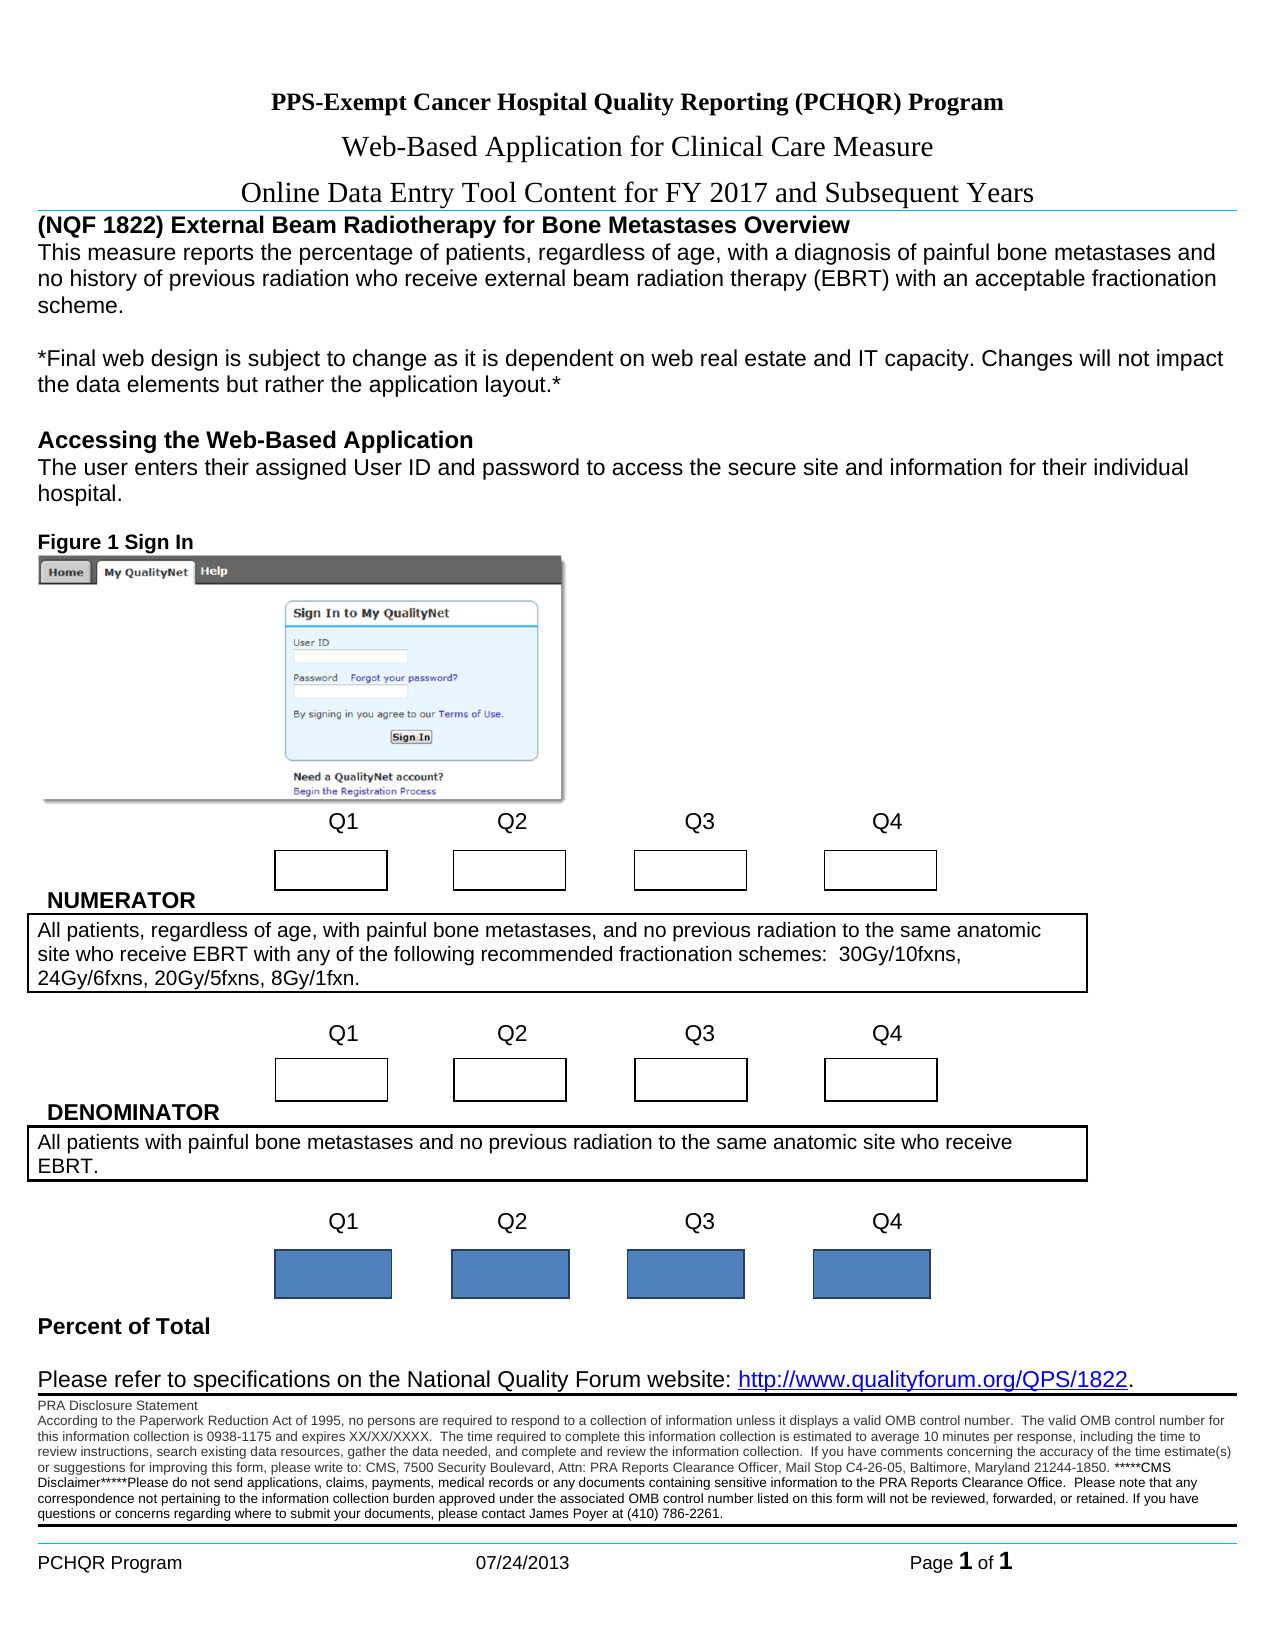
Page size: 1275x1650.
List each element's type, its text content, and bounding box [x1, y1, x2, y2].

subtitle Accessing the Web-Based Application [37, 426, 1237, 453]
text This measure reports the percentage of patients, regardless of age, with a diagnosis of painful bone metastases and no history of previous radiation who receive external beam radiation therapy (EBRT) with an acceptable fractionation scheme. [37, 239, 1237, 318]
text Please refer to specifications on the National Quality Forum website: http://www.qualityforum.org/QPS/1822. [37, 1366, 1237, 1392]
text *Final web design is subject to change as it is dependent on web real estate and IT capacity. Changes will not impact the data elements but rather the application layout.* [37, 344, 1237, 397]
text Percent of Total [37, 1313, 1237, 1366]
text NUMERATOR [47, 887, 1237, 913]
text Figure 1 Sign In [37, 530, 1237, 554]
subtitle (NQF 1822) External Beam Radiotherapy for Bone Metastases Overview [37, 211, 1237, 239]
text Q1 Q2 Q3 Q4 [37, 1208, 1237, 1234]
text Q1 Q2 Q3 Q4 [37, 1020, 1237, 1046]
text All patients, regardless of age, with painful bone metastases, and no previous radiation to the same anatomic site who receive EBRT with any of the following recommended fractionation schemes: 30Gy/10fxns, 24Gy/6fxns, 20Gy/5fxns, 8Gy/1fxn. [29, 915, 1086, 991]
text PRA Disclosure Statement According to the Paperwork Reduction Act of 1995, no persons are required to respond to a collection of information unless it displays a valid OMB control number. The valid OMB control number for this information collection is 0938-1175 and expires XX/XX/XXXX. The time required to complete this information collection is estimated to average 10 minutes per response, including the time to review instructions, search existing data resources, gather the data needed, and complete and review the information collection. If you have comments concerning the accuracy of the time estimate(s) or suggestions for improving this form, please write to: CMS, 7500 Security Boulevard, Attn: PRA Reports Clearance Officer, Mail Stop C4-26-05, Baltimore, Maryland 21244-1850. *****CMS Disclaimer*****Please do not send applications, claims, payments, medical records or any documents containing sensitive information to the PRA Reports Clearance Office. Please note that any correspondence not pertaining to the information collection burden approved under the associated OMB control number listed on this form will not be reviewed, forwarded, or retained. If you have questions or concerns regarding where to submit your documents, please contact James Poyer at (410) 786-2261. [37, 1394, 1237, 1527]
picture [37, 554, 570, 808]
text The user enters their assigned User ID and password to access the secure site and information for their individual hospital. [37, 453, 1237, 506]
text Q1 Q2 Q3 Q4 [37, 808, 1237, 834]
text DENOMINATOR [47, 1099, 1237, 1125]
text All patients with painful bone metastases and no previous radiation to the same anatomic site who receive EBRT. [29, 1128, 1086, 1179]
